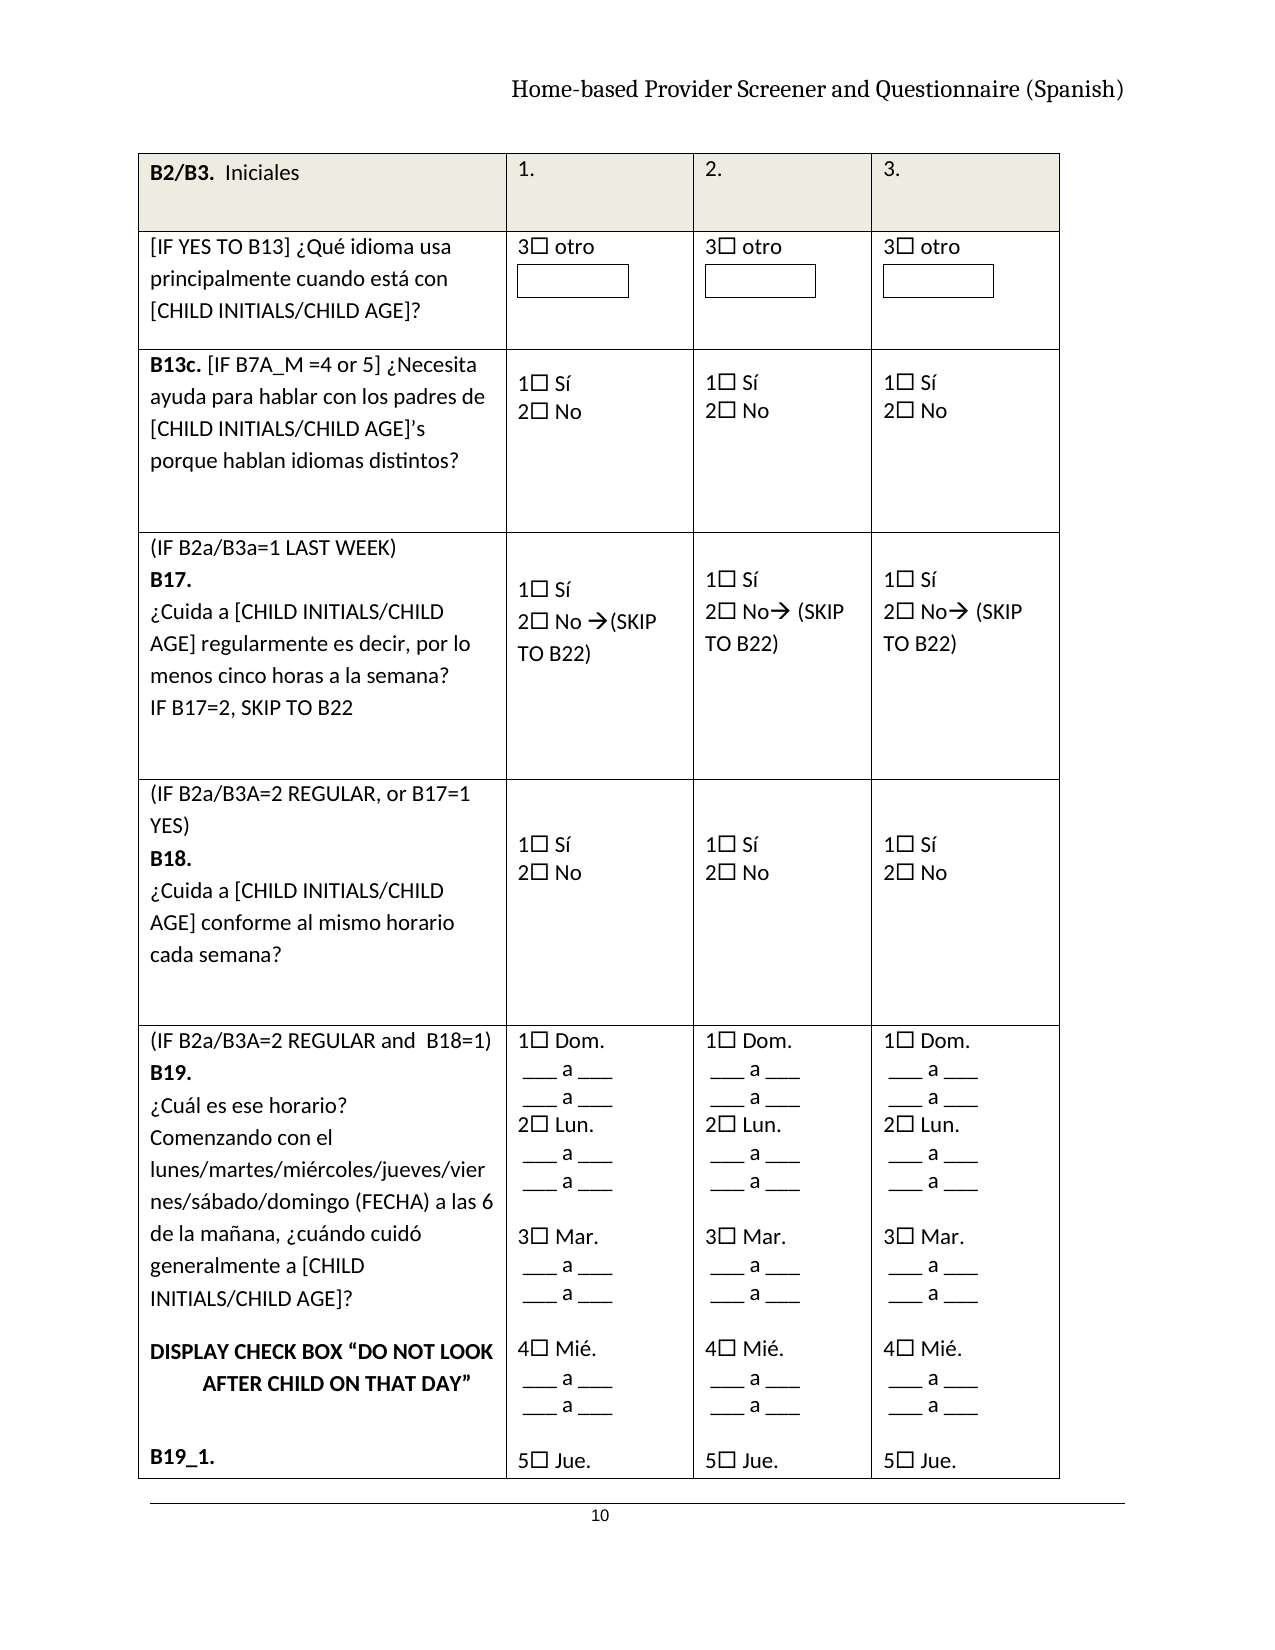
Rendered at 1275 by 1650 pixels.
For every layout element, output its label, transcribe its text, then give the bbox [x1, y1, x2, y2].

table_cell 1 Inglés 2 Español 3 otro [872, 232, 1059, 349]
table_header B2/B3. Iniciales [139, 154, 506, 231]
table_cell 1 Sí 2 No [694, 780, 871, 1025]
table_cell B13c. [IF B7A_M =4 or 5] ¿Necesita ayuda para hablar con los padres de [CHILD INITIALS/CHILD AGE]’s porque hablan idiomas distintos? [139, 350, 506, 532]
table_cell 1 Inglés 2 Español 3 otro [507, 232, 693, 349]
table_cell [139, 232, 506, 349]
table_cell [872, 1026, 1059, 1478]
table_cell 1 Sí 2 No [507, 350, 693, 532]
table_cell 1 Inglés 2 Español 3 otro [694, 232, 871, 349]
table_cell 1 Sí 2 No (SKIP TO B22) [872, 533, 1059, 778]
table_header 1. [507, 154, 693, 231]
table_cell 1 Sí 2 No [872, 780, 1059, 1025]
table_cell 1 Sí 2 No (SKIP TO B22) [694, 533, 871, 778]
table_cell (IF B2a/B3A=2 REGULAR, or B17=1 YES) B18. ¿Cuida a [CHILD INITIALS/CHILD AGE] conforme al mismo horario cada semana? [139, 780, 506, 1025]
table_cell 1 Sí 2 No [694, 350, 871, 532]
table_cell 1 Sí 2 No (SKIP TO B22) [507, 533, 693, 778]
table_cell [139, 1026, 506, 1478]
table_header 2. [694, 154, 871, 231]
table_cell 1 Sí 2 No [872, 350, 1059, 532]
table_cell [507, 1026, 693, 1478]
table_cell (IF B2a/B3a=1 LAST WEEK) B17. ¿Cuida a [CHILD INITIALS/CHILD AGE] regularmente es decir, por lo menos cinco horas a la semana? IF B17=2, SKIP TO B22 [139, 533, 506, 778]
table_header 3. [872, 154, 1059, 231]
table_cell 1 Sí 2 No [507, 780, 693, 1025]
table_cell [694, 1026, 871, 1478]
